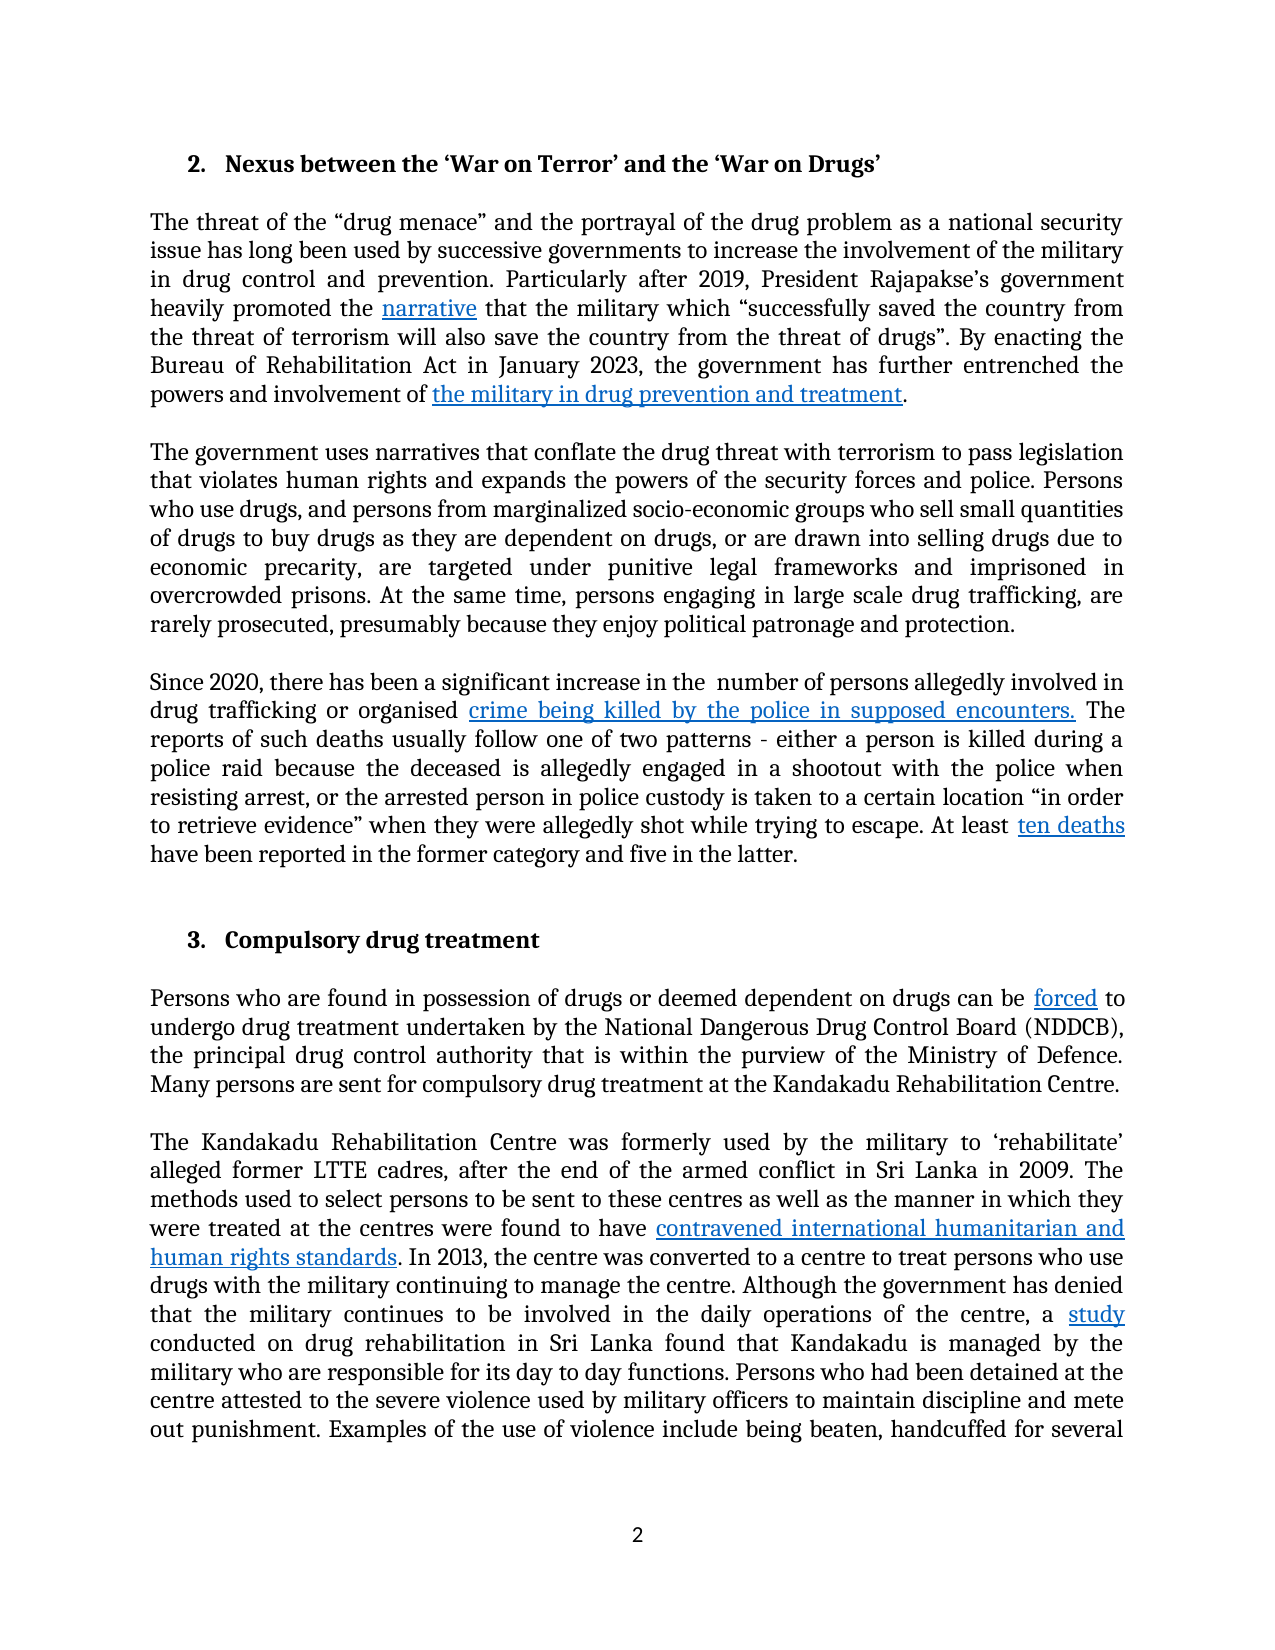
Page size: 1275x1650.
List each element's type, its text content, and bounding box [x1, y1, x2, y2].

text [150, 1127, 1125, 1444]
list Nexus between the ‘War on Terror’ and the ‘War on Drugs’ [187, 150, 1125, 179]
text The threat of the “drug menace” and the portrayal of the drug problem as a national security issue has long been used by successive governments to increase the involvement of the military in drug control and prevention. Particularly after 2019, President Rajapakse’s government heavily promoted the narrative that the military which “successfully saved the country from the threat of terrorism will also save the country from the threat of drugs”. By enacting the Bureau of Rehabilitation Act in January 2023, the government has further entrenched the powers and involvement of the military in drug prevention and treatment. [150, 207, 1125, 409]
list Compulsory drug treatment [187, 926, 1125, 955]
text Persons who are found in possession of drugs or deemed dependent on drugs can be forced to undergo drug treatment undertaken by the National Dangerous Drug Control Board (NDDCB), the principal drug control authority that is within the purview of the Ministry of Defence. Many persons are sent for compulsory drug treatment at the Kandakadu Rehabilitation Centre. [150, 984, 1125, 1099]
text Since 2020, there has been a significant increase in the number of persons allegedly involved in drug trafficking or organised crime being killed by the police in supposed encounters. The reports of such deaths usually follow one of two patterns - either a person is killed during a police raid because the deceased is allegedly engaged in a shootout with the police when resisting arrest, or the arrested person in police custody is taken to a certain location “in order to retrieve evidence” when they were allegedly shot while trying to escape. At least ten deaths have been reported in the former category and five in the latter. [150, 667, 1125, 869]
text The government uses narratives that conflate the drug threat with terrorism to pass legislation that violates human rights and expands the powers of the security forces and police. Persons who use drugs, and persons from marginalized socio-economic groups who sell small quantities of drugs to buy drugs as they are dependent on drugs, or are drawn into selling drugs due to economic precarity, are targeted under punitive legal frameworks and imprisoned in overcrowded prisons. At the same time, persons engaging in large scale drug trafficking, are rarely prosecuted, presumably because they enjoy political patronage and protection. [150, 437, 1125, 639]
